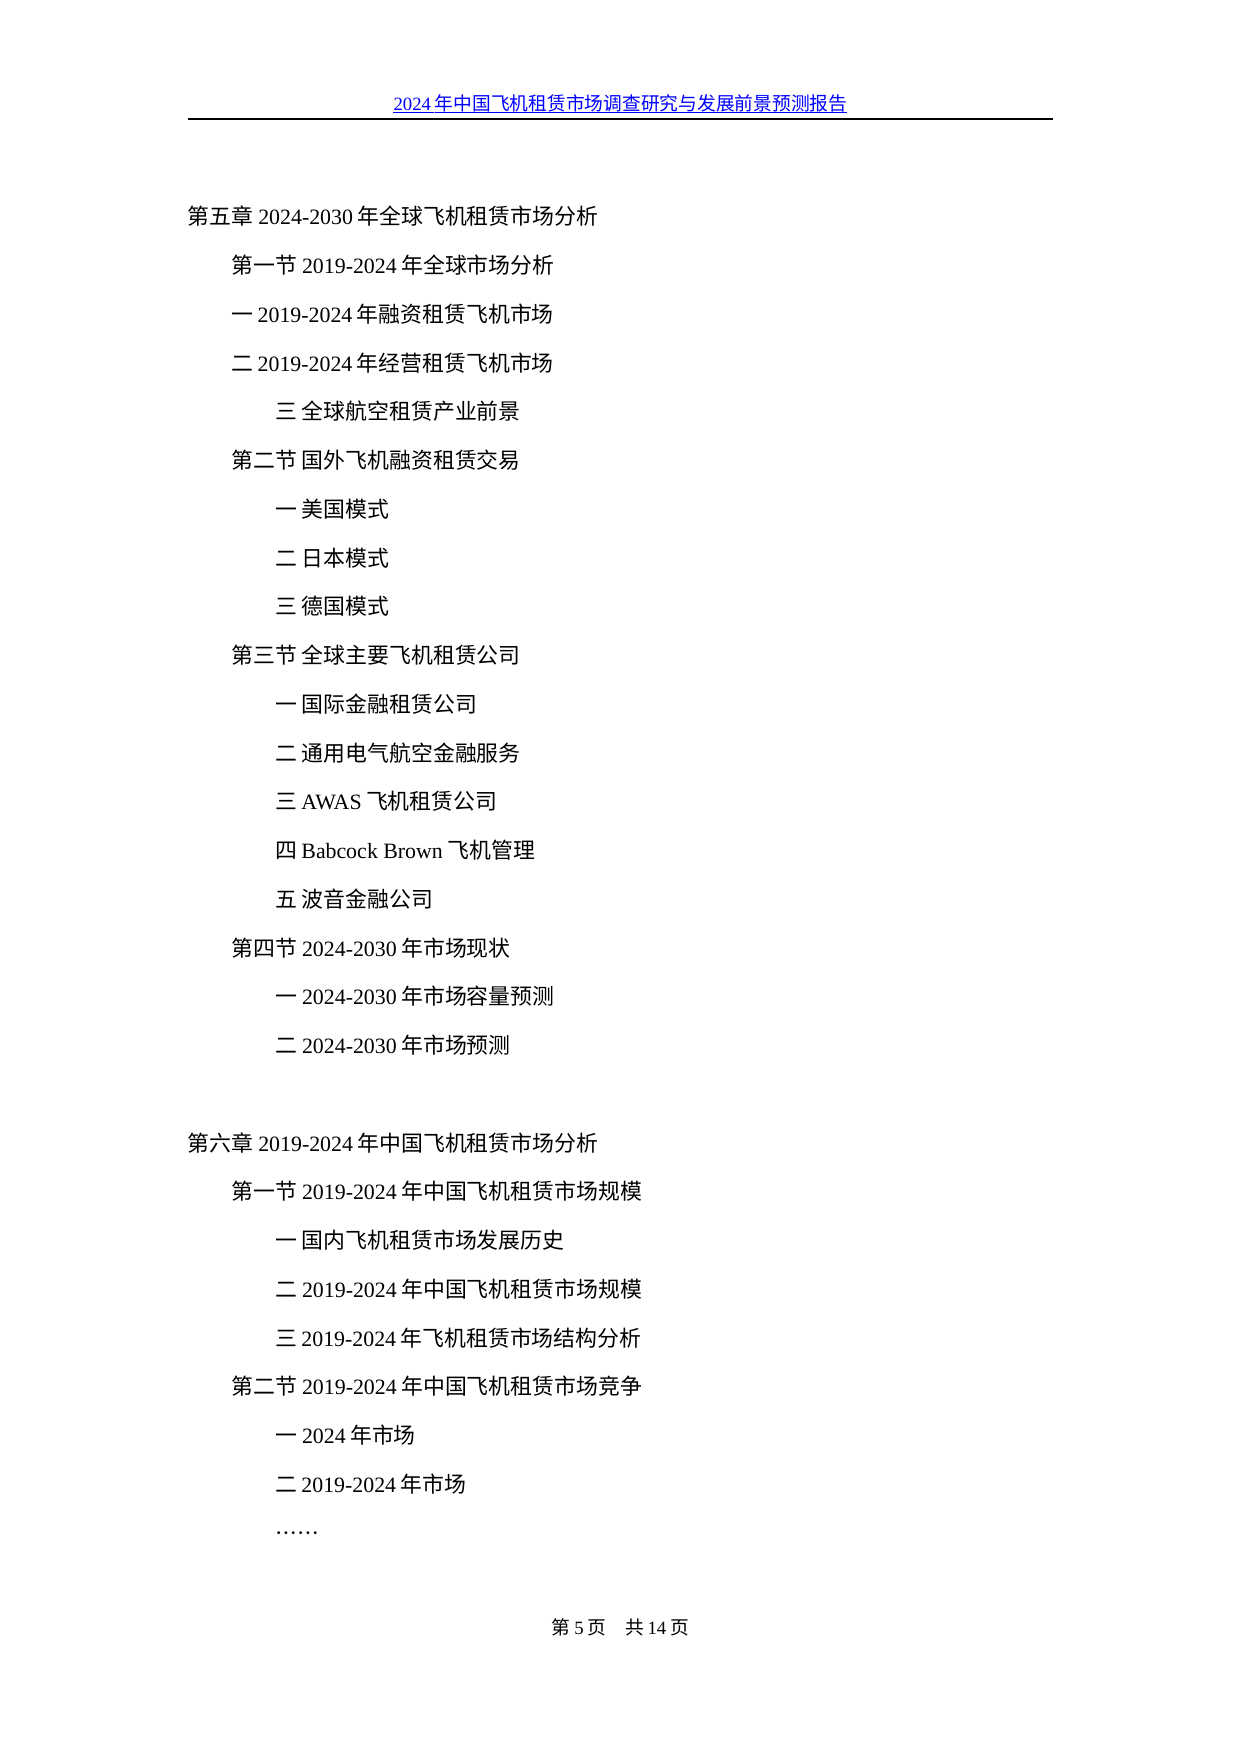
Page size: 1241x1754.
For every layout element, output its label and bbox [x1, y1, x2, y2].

text [187, 150, 1053, 1548]
